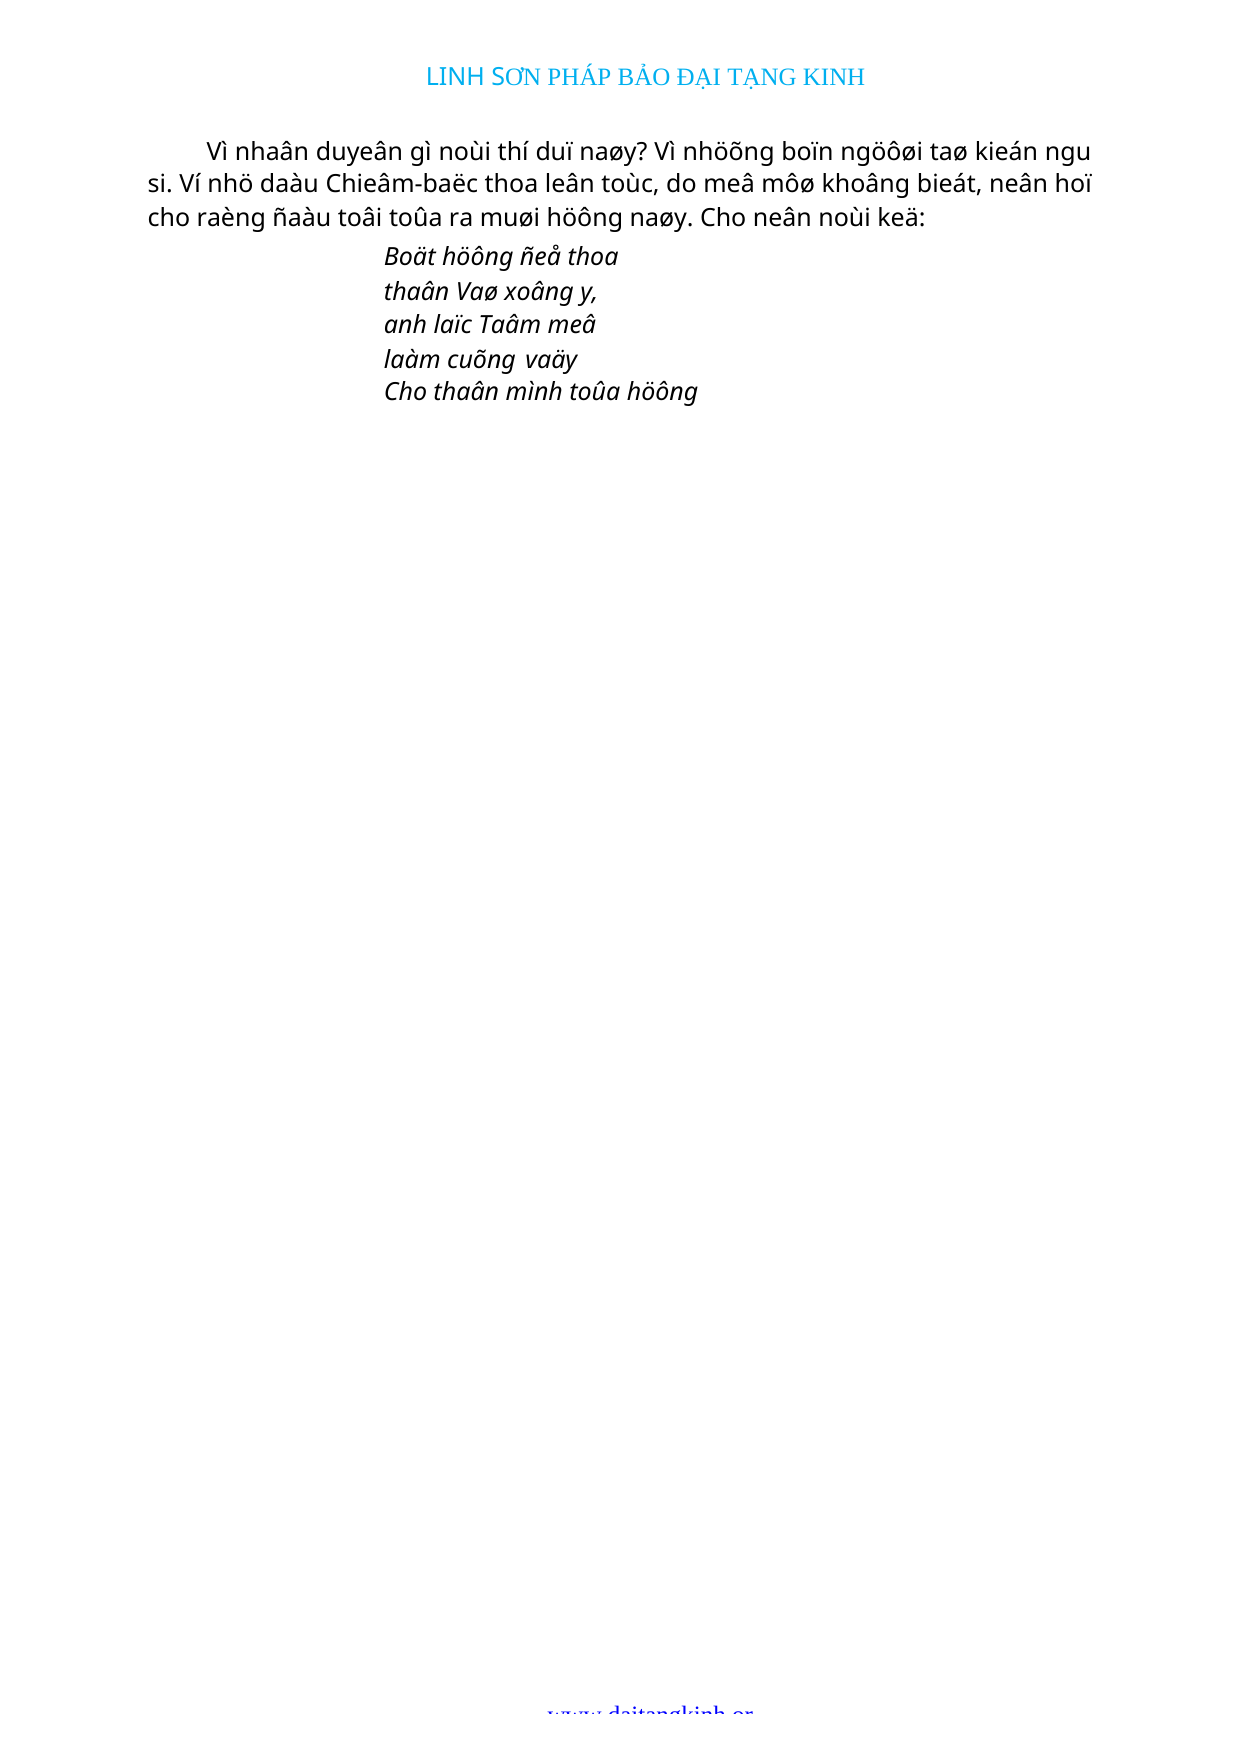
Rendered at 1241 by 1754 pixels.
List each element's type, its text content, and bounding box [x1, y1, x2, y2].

text Cho thaân mình toûa höông [384, 375, 1105, 407]
text Vì nhaân duyeân gì noùi thí duï naøy? Vì nhöõng boïn ngöôøi taø kieán ngu si. Ví nhö daàu Chieâm-baëc thoa leân toùc, do meâ môø khoâng bieát, neân hoï cho raèng ñaàu toâi toûa ra muøi höông naøy. Cho neân noùi keä: [147, 133, 1093, 233]
text Boät höông ñeå thoa thaân Vaø xoâng y, anh laïc Taâm meâ laàm cuõng vaäy [384, 239, 627, 375]
